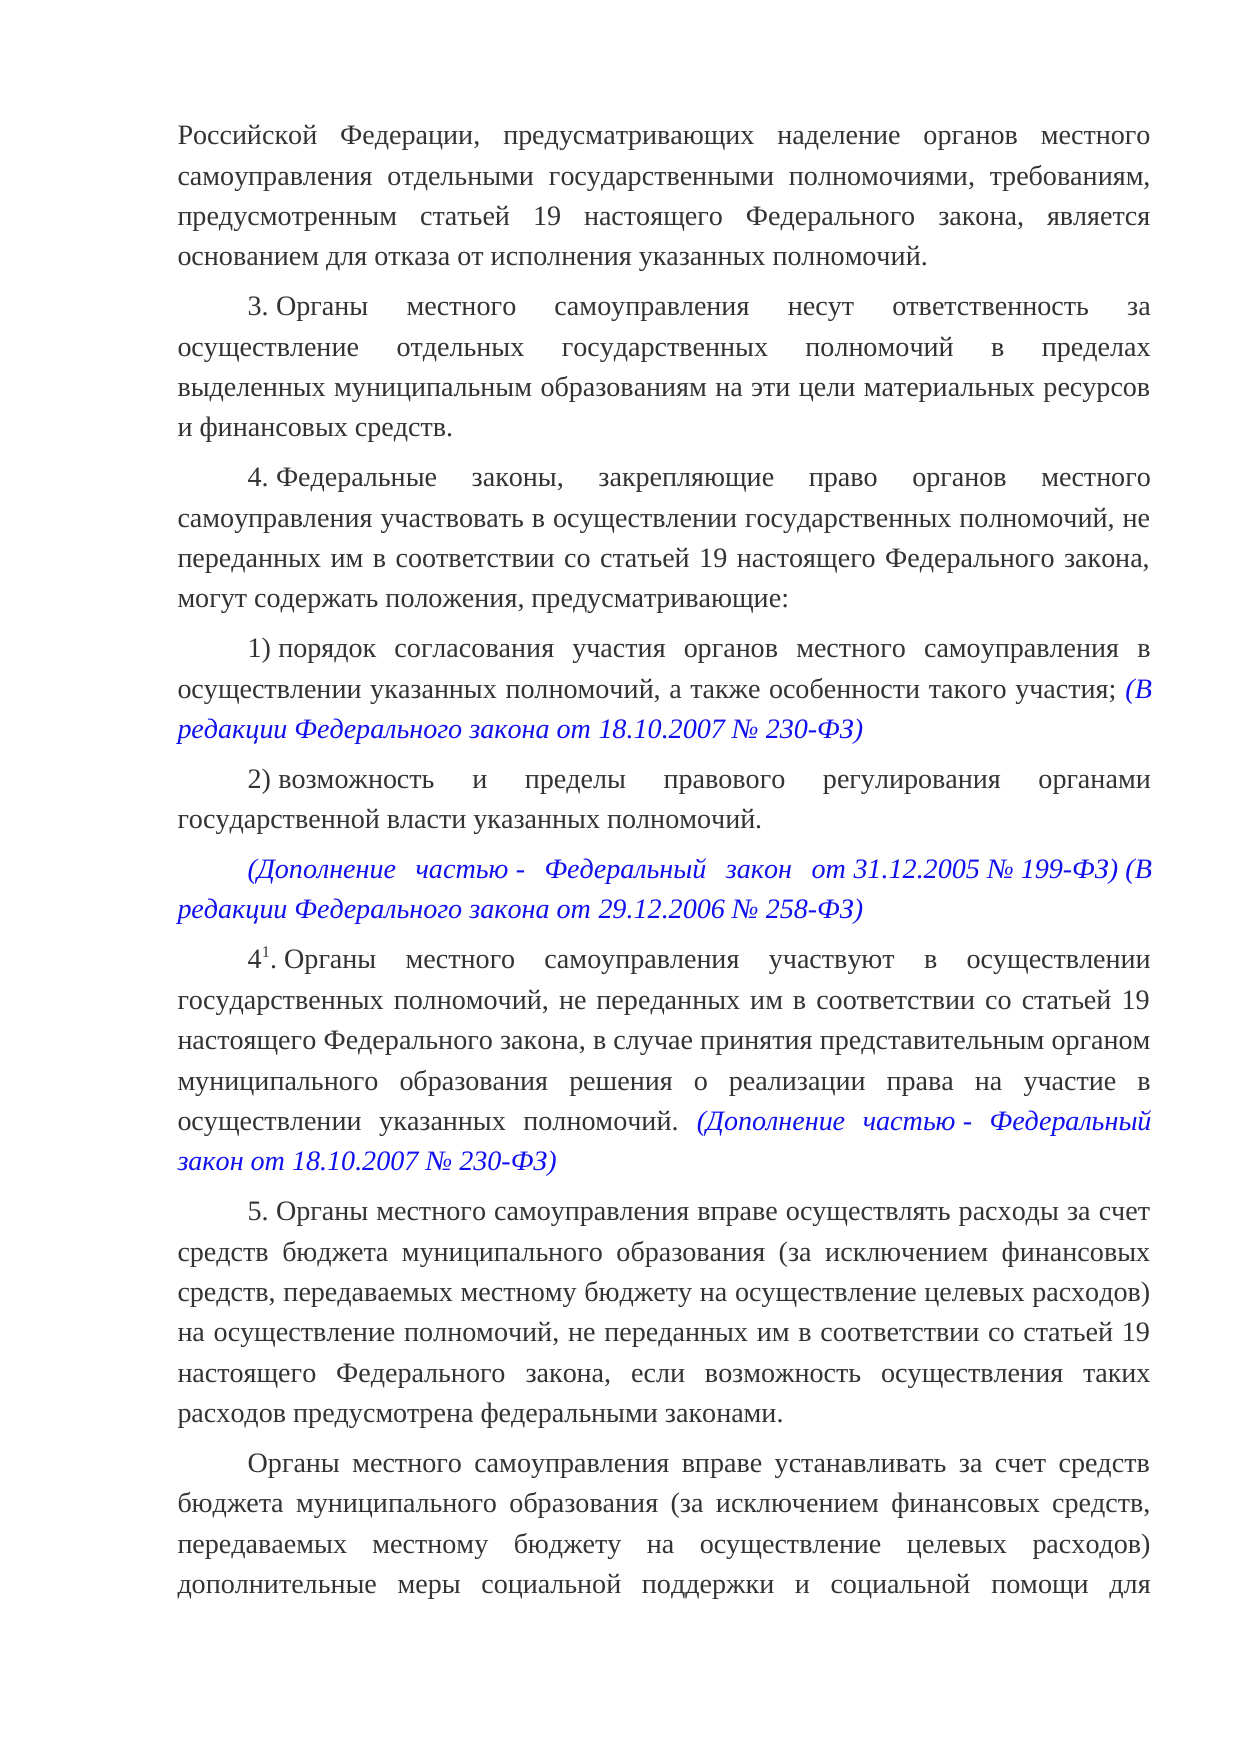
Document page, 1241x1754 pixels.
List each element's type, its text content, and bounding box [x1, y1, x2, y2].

text 4. Федеральные законы, закрепляющие право органов местного самоуправления участвовать в осуществлении государственных полномочий, не переданных им в соответствии со статьей 19 настоящего Федерального закона, могут содержать положения, предусматривающие: [177, 460, 1152, 614]
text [177, 1446, 1152, 1600]
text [177, 118, 1152, 272]
text 2) возможность и пределы правового регулирования органами государственной власти указанных полномочий. [177, 762, 1152, 835]
text (Дополнение частью - Федеральный закон от 31.12.2005 № 199-ФЗ) (В редакции Федерального закона от 29.12.2006 № 258-ФЗ) [177, 852, 1152, 925]
text 5. Органы местного самоуправления вправе осуществлять расходы за счет средств бюджета муниципального образования (за исключением финансовых средств, передаваемых местному бюджету на осуществление целевых расходов) на осуществление полномочий, не переданных им в соответствии со статьей 19 настоящего Федерального закона, если возможность осуществления таких расходов предусмотрена федеральными законами. [177, 1194, 1152, 1429]
text 41. Органы местного самоуправления участвуют в осуществлении государственных полномочий, не переданных им в соответствии со статьей 19 настоящего Федерального закона, в случае принятия представительным органом муниципального образования решения о реализации права на участие в осуществлении указанных полномочий. (Дополнение частью - Федеральный закон от 18.10.2007 № 230-ФЗ) [177, 942, 1152, 1177]
text 3. Органы местного самоуправления несут ответственность за осуществление отдельных государственных полномочий в пределах выделенных муниципальным образованиям на эти цели материальных ресурсов и финансовых средств. [177, 289, 1152, 443]
text 1) порядок согласования участия органов местного самоуправления в осуществлении указанных полномочий, а также особенности такого участия; (В редакции Федерального закона от 18.10.2007 № 230-ФЗ) [177, 631, 1152, 744]
